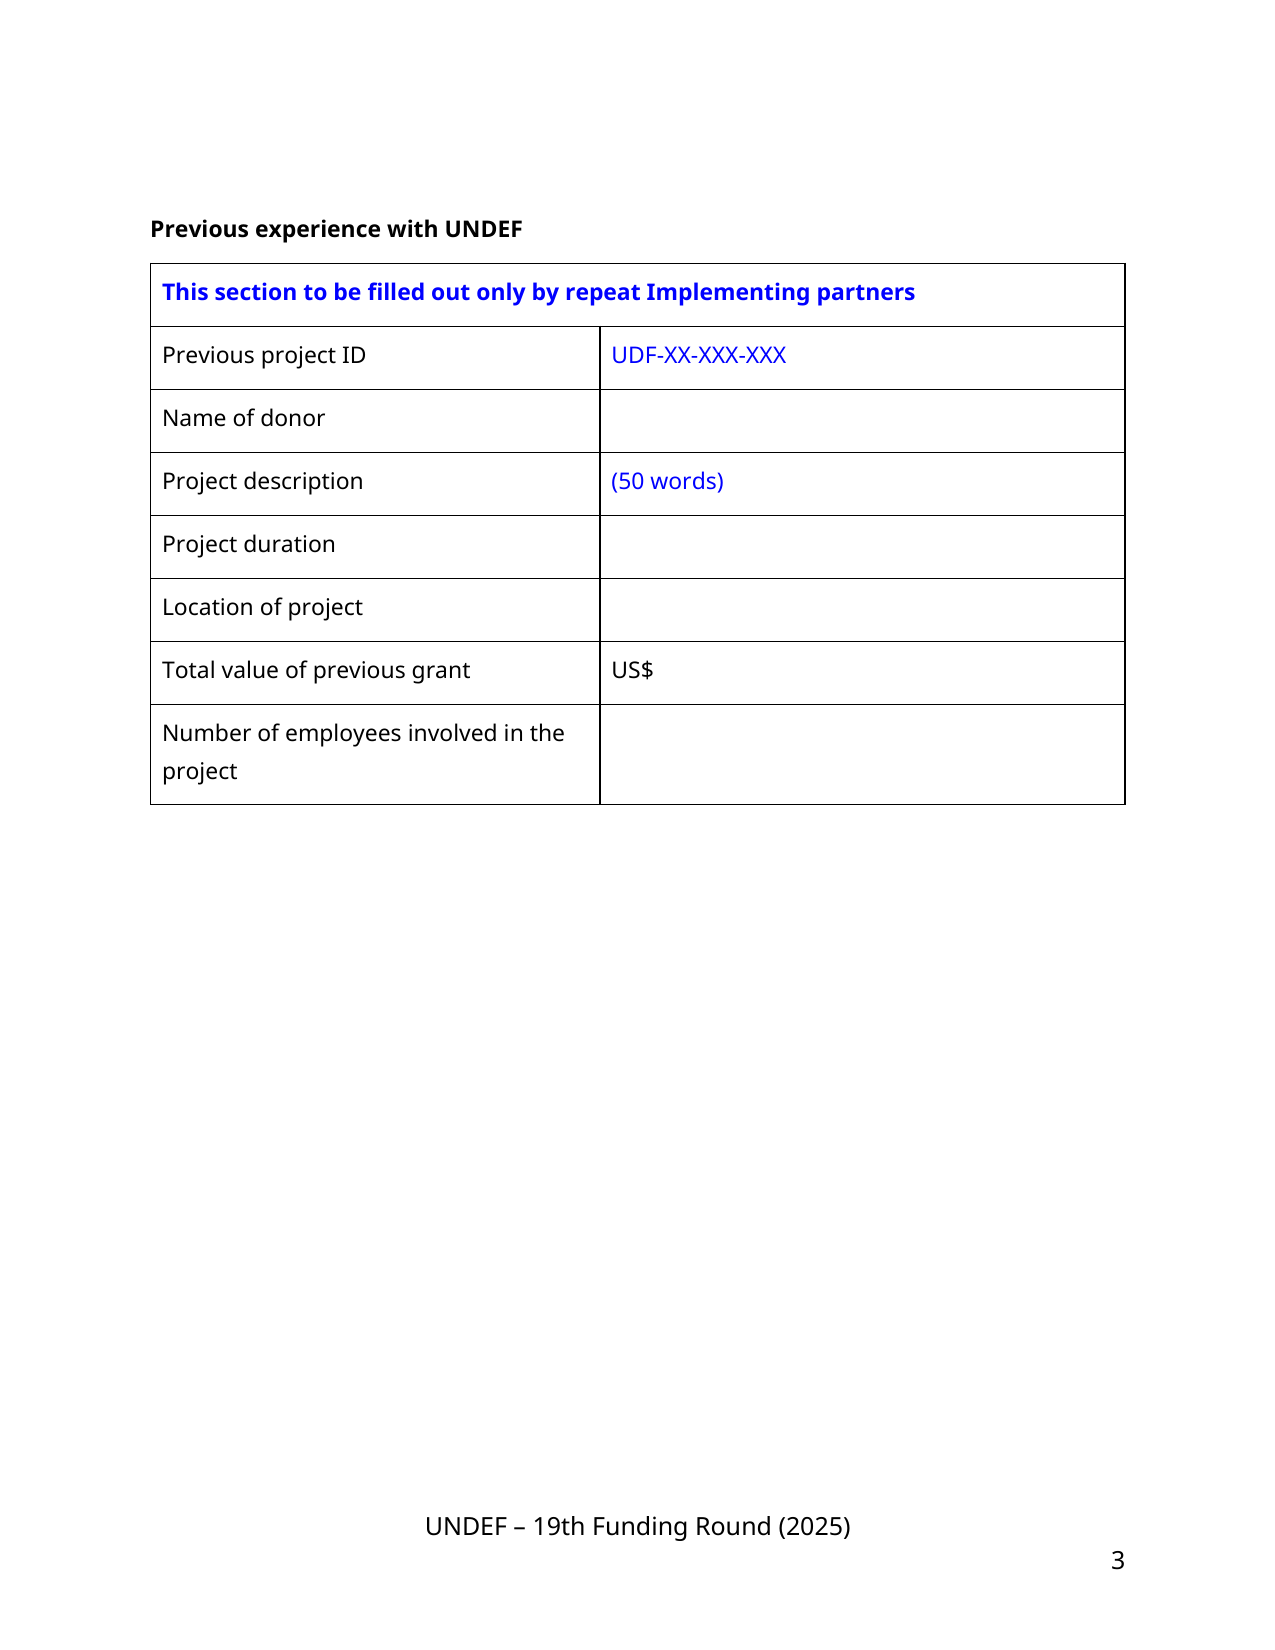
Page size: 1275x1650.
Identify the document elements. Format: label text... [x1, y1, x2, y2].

table_cell Name of donor [151, 390, 599, 452]
table_cell [601, 579, 1124, 641]
table_cell Number of employees involved in the project [151, 705, 599, 804]
table_cell UDF-XX-XXX-XXX [601, 327, 1124, 388]
table_cell (50 words) [601, 453, 1124, 514]
table_cell Total value of previous grant [151, 642, 599, 704]
text Previous experience with UNDEF [150, 212, 1125, 244]
table_header This section to be filled out only by repeat Implementing partners [151, 264, 1124, 326]
table_cell Location of project [151, 579, 599, 641]
table_cell Previous project ID [151, 327, 599, 388]
table_cell [601, 705, 1124, 804]
table_cell [601, 390, 1124, 452]
table_cell Project description [151, 453, 599, 514]
table_cell Project duration [151, 516, 599, 578]
table_cell [601, 516, 1124, 578]
table_cell US$ [601, 642, 1124, 704]
